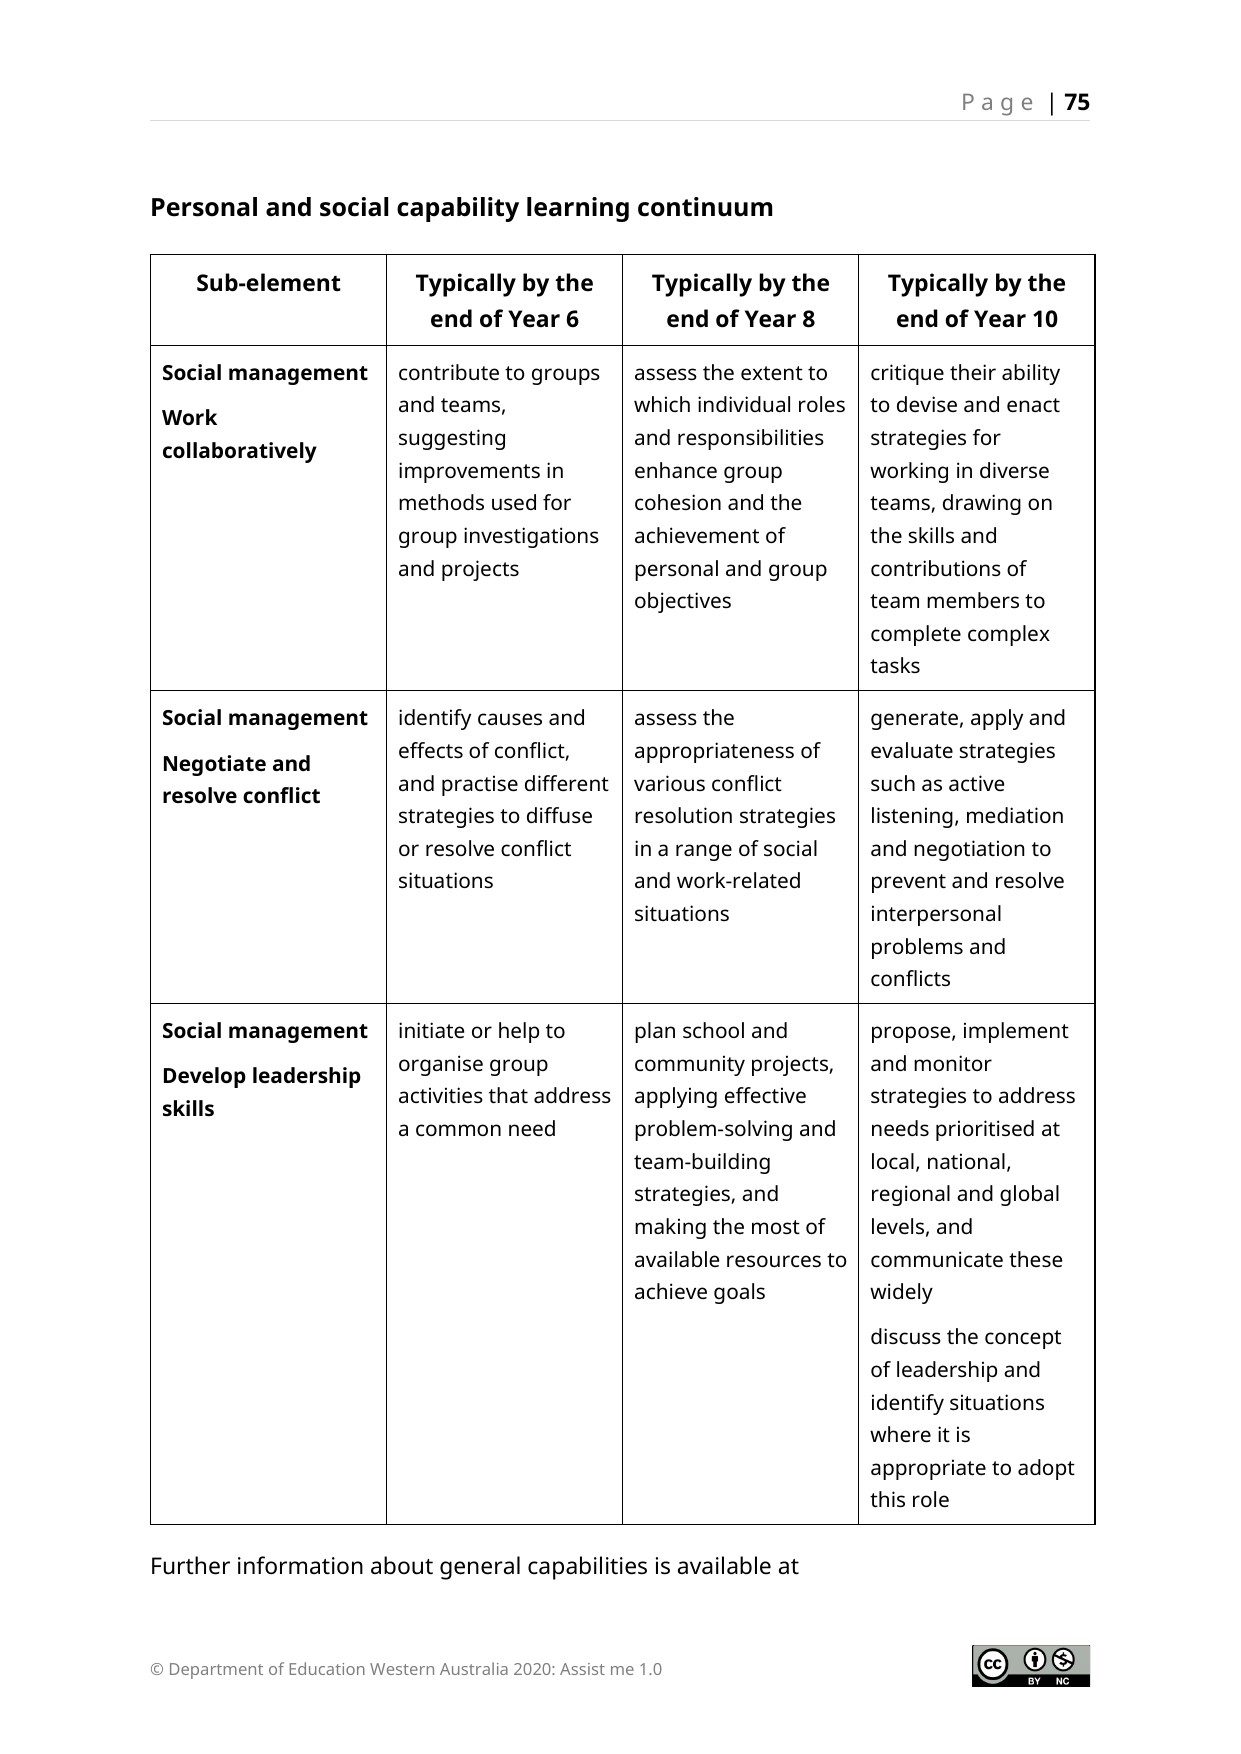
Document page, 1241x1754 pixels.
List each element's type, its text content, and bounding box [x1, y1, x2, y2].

table_cell Social management Work collaboratively [151, 346, 386, 690]
picture [972, 1645, 1091, 1687]
table_cell generate, apply and evaluate strategies such as active listening, mediation and negotiation to prevent and resolve interpersonal problems and conflicts [859, 691, 1094, 1003]
table_cell initiate or help to organise group activities that address a common need [387, 1004, 622, 1524]
table_cell Social management Negotiate and resolve conflict [151, 691, 386, 1003]
table_header Typically by the end of Year 10 [859, 255, 1094, 344]
text Personal and social capability learning continuum [150, 189, 1090, 223]
table_cell critique their ability to devise and enact strategies for working in diverse teams, drawing on the skills and contributions of team members to complete complex tasks [859, 346, 1094, 690]
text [150, 1550, 1090, 1581]
table_cell propose, implement and monitor strategies to address needs prioritised at local, national, regional and global levels, and communicate these widely discuss the concept of leadership and identify situations where it is appropriate to adopt this role [859, 1004, 1094, 1524]
table_cell Social management Develop leadership skills [151, 1004, 386, 1524]
table_cell plan school and community projects, applying effective problem-solving and team-building strategies, and making the most of available resources to achieve goals [623, 1004, 858, 1524]
table_header Sub-element [151, 255, 386, 344]
table_header Typically by the end of Year 8 [623, 255, 858, 344]
table_cell contribute to groups and teams, suggesting improvements in methods used for group investigations and projects [387, 346, 622, 690]
table_cell identify causes and effects of conflict, and practise different strategies to diffuse or resolve conflict situations [387, 691, 622, 1003]
table_cell assess the extent to which individual roles and responsibilities enhance group cohesion and the achievement of personal and group objectives [623, 346, 858, 690]
table_header Typically by the end of Year 6 [387, 255, 622, 344]
table_cell assess the appropriateness of various conflict resolution strategies in a range of social and work-related situations [623, 691, 858, 1003]
